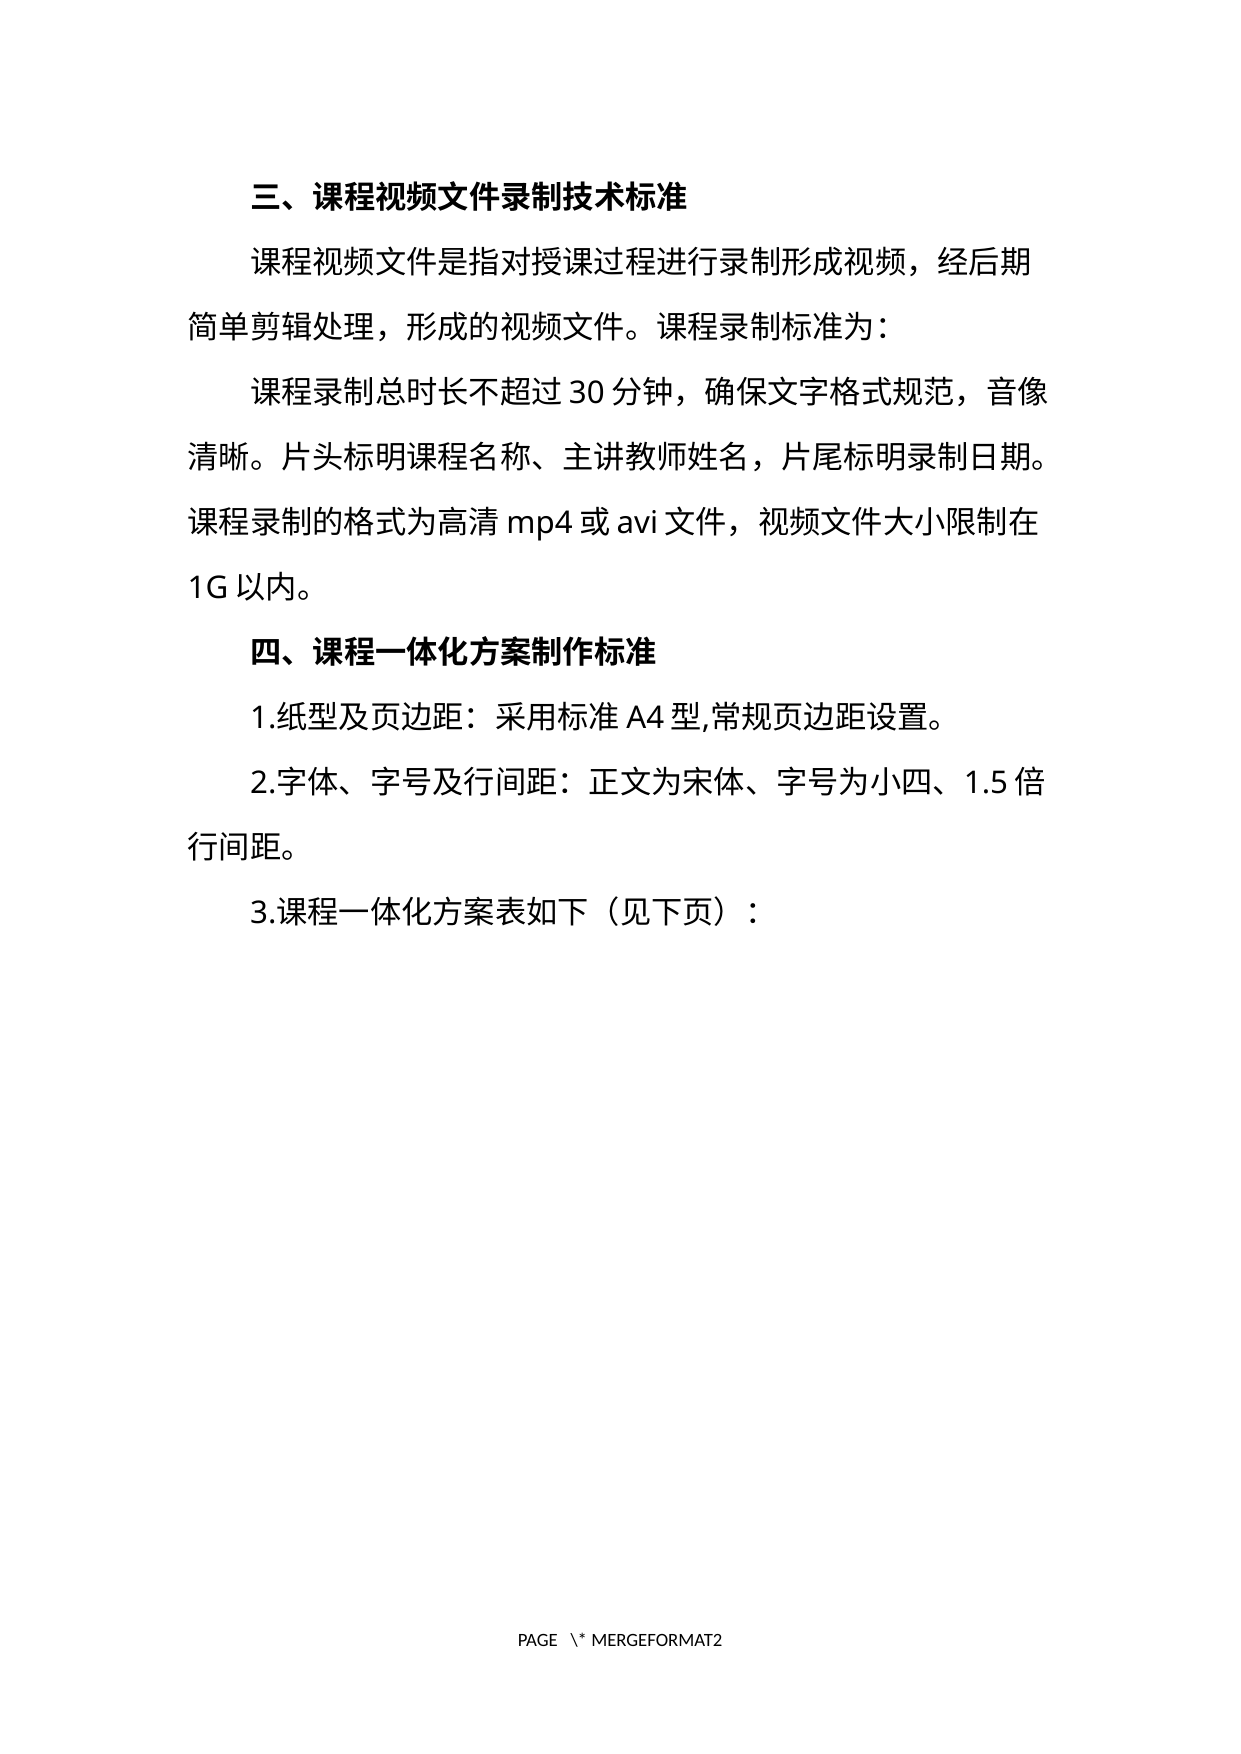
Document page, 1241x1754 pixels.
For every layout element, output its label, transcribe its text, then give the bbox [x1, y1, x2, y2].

text 三、课程视频文件录制技术标准 [187, 162, 1053, 227]
text 课程录制总时长不超过30分钟，确保文字格式规范，音像清晰。片头标明课程名称、主讲教师姓名，片尾标明录制日期。课程录制的格式为高清mp4或avi文件，视频文件大小限制在1G以内。 [187, 357, 1053, 617]
text 四、课程一体化方案制作标准 [187, 617, 1053, 682]
text 1.纸型及页边距：采用标准A4型,常规页边距设置。 [187, 682, 1053, 747]
text 课程视频文件是指对授课过程进行录制形成视频，经后期简单剪辑处理，形成的视频文件。课程录制标准为： [187, 227, 1053, 357]
text 3.课程一体化方案表如下（见下页）： [187, 877, 1053, 942]
text 2.字体、字号及行间距：正文为宋体、字号为小四、1.5倍行间距。 [187, 747, 1053, 877]
